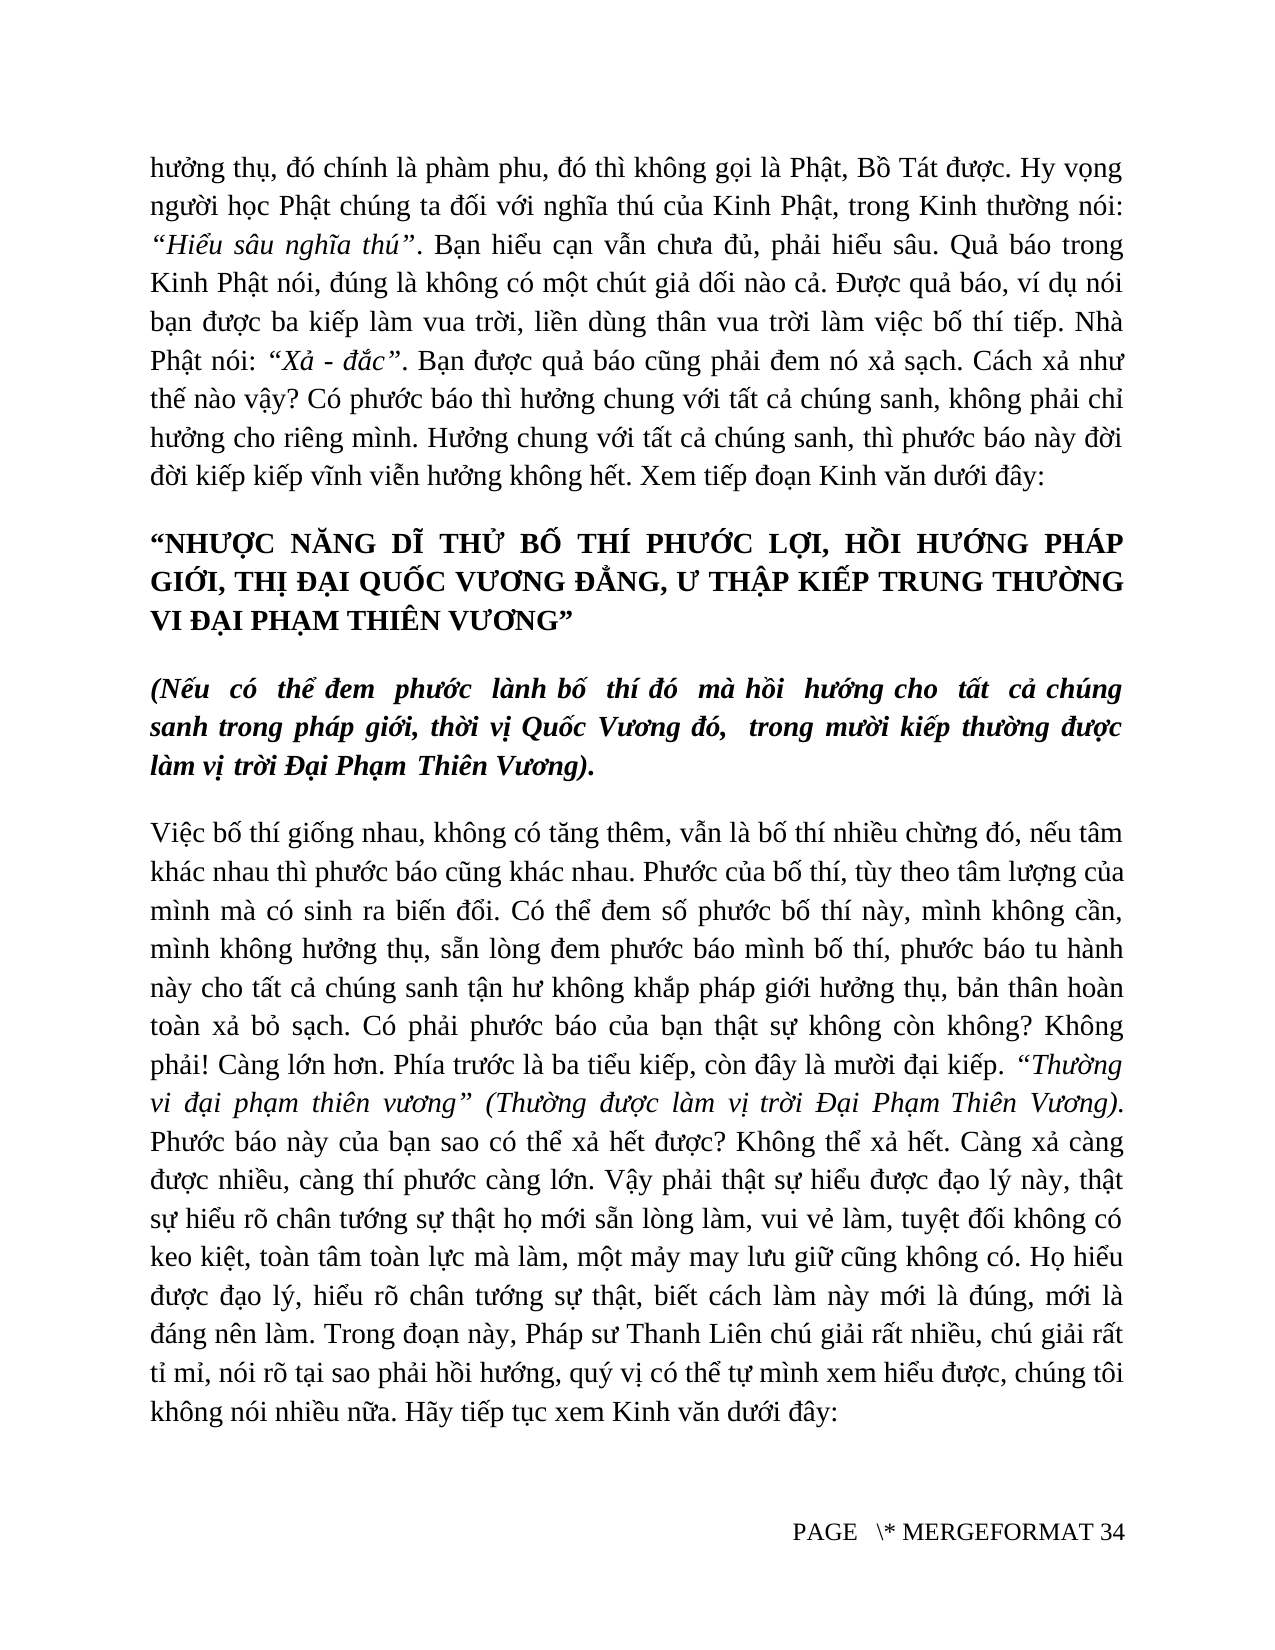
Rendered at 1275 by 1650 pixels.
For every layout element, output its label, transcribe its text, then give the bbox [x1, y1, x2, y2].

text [150, 150, 1125, 492]
text Việc bố thí giống nhau, không có tăng thêm, vẫn là bố thí nhiều chừng đó, nếu tâm khác nhau thì phước báo cũng khác nhau. Phước của bố thí, tùy theo tâm lượng của mình mà có sinh ra biến đổi. Có thể đem số phước bố thí này, mình không cần, mình không hưởng thụ, sẵn lòng đem phước báo mình bố thí, phước báo tu hành này cho tất cả chúng sanh tận hư không khắp pháp giới hưởng thụ, bản thân hoàn toàn xả bỏ sạch. Có phải phước báo của bạn thật sự không còn không? Không phải! Càng lớn hơn. Phía trước là ba tiểu kiếp, còn đây là mười đại kiếp. “Thường vi đại phạm thiên vương” (Thường được làm vị trời Đại Phạm Thiên Vương). Phước báo này của bạn sao có thể xả hết được? Không thể xả hết. Càng xả càng được nhiều, càng thí phước càng lớn. Vậy phải thật sự hiểu được đạo lý này, thật sự hiểu rõ chân tướng sự thật họ mới sẵn lòng làm, vui vẻ làm, tuyệt đối không có keo kiệt, toàn tâm toàn lực mà làm, một mảy may lưu giữ cũng không có. Họ hiểu được đạo lý, hiểu rõ chân tướng sự thật, biết cách làm này mới là đúng, mới là đáng nên làm. Trong đoạn này, Pháp sư Thanh Liên chú giải rất nhiều, chú giải rất tỉ mỉ, nói rõ tại sao phải hồi hướng, quý vị có thể tự mình xem hiểu được, chúng tôi không nói nhiều nữa. Hãy tiếp tục xem Kinh văn dưới đây: [150, 816, 1125, 1427]
text (Nếu có thể đem phước lành bố thí đó mà hồi hướng cho tất cả chúng sanh trong pháp giới, thời vị Quốc Vương đó, trong mười kiếp thường được làm vị trời Đại Phạm Thiên Vương). [150, 671, 1125, 781]
text “NHƯỢC NĂNG DĨ THỬ BỐ THÍ PHƯỚC LỢI, HỒI HƯỚNG PHÁP GIỚI, THỊ ĐẠI QUỐC VƯƠNG ĐẲNG, Ư THẬP KIẾP TRUNG THƯỜNG VI ĐẠI PHẠM THIÊN VƯƠNG” [150, 526, 1125, 637]
